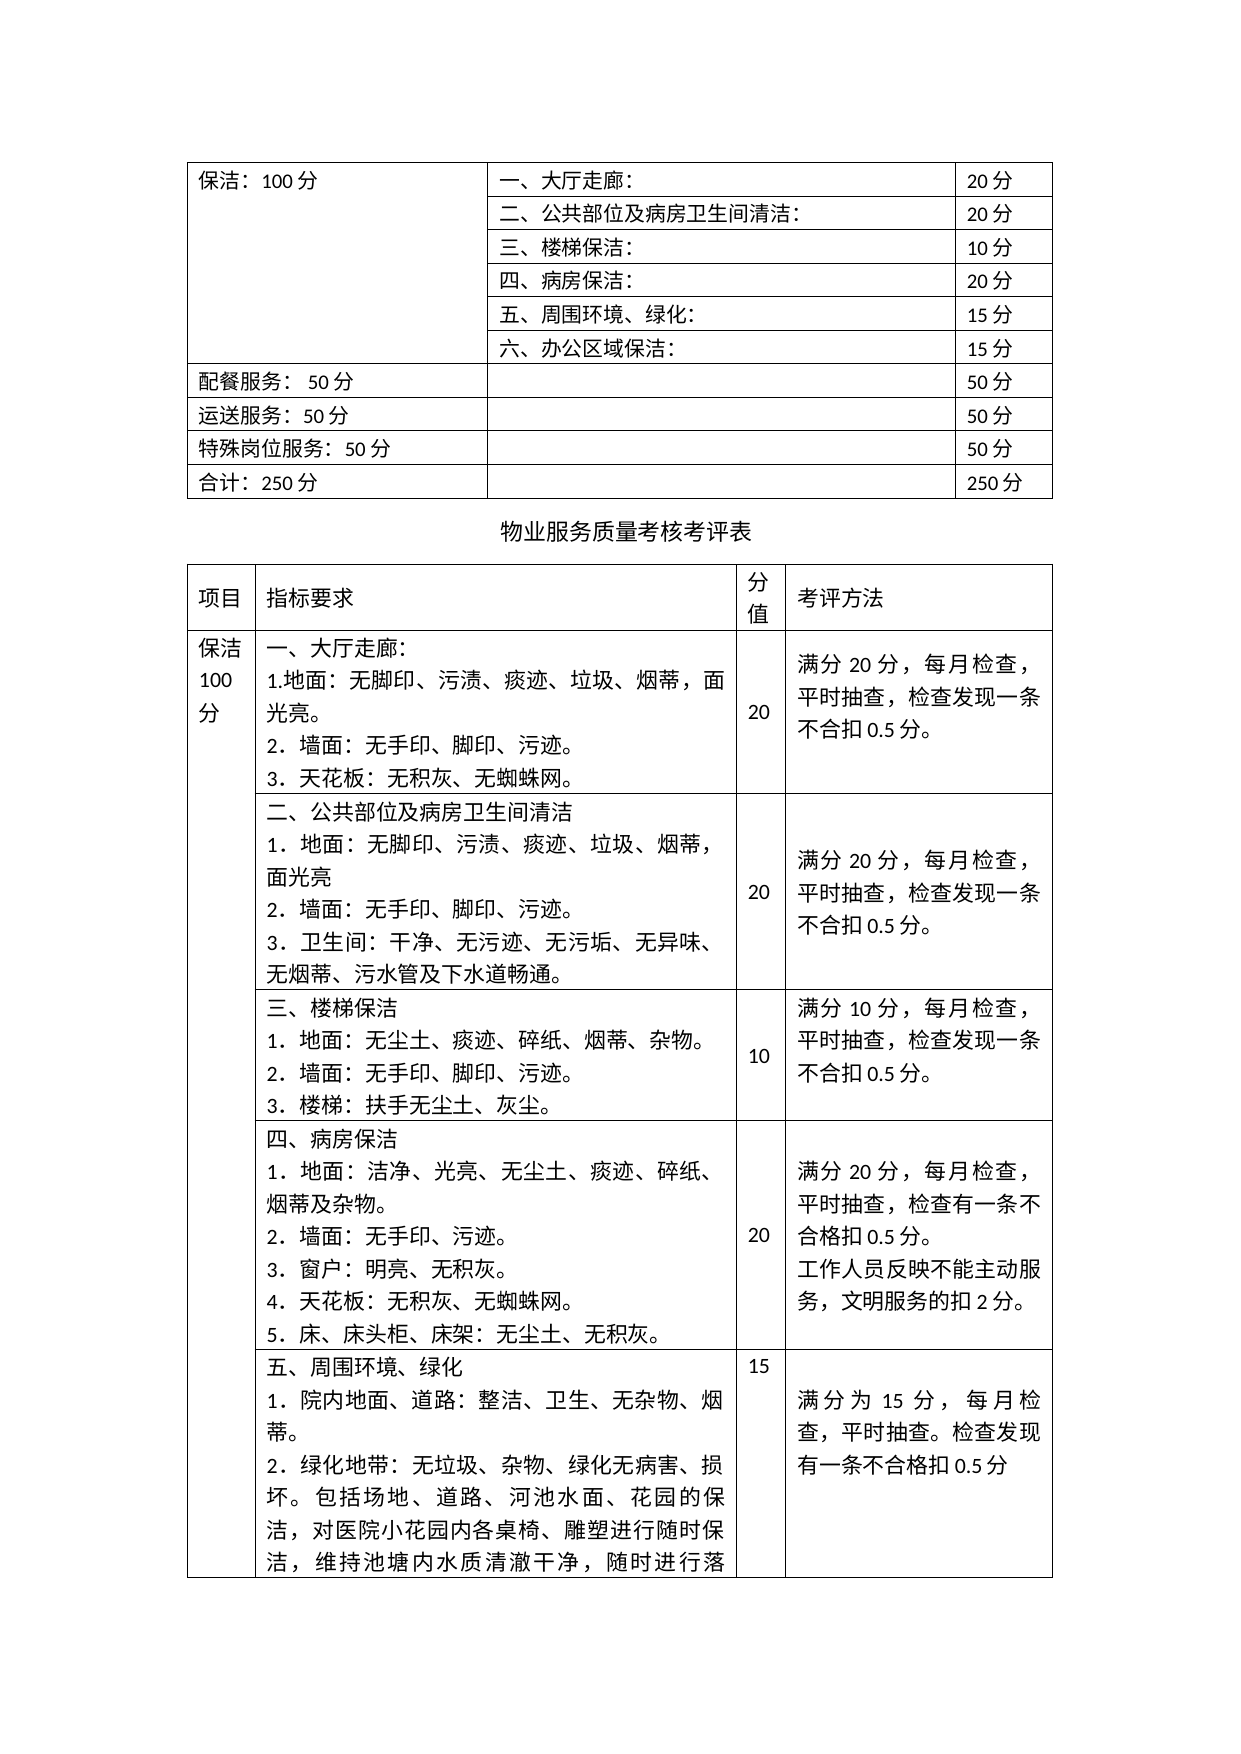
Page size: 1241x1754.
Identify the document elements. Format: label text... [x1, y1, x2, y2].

table_cell 20 [737, 1121, 785, 1349]
table_header 考评方法 [786, 565, 1052, 629]
table_cell 四、病房保洁 1．地面：洁净、光亮、无尘土、痰迹、碎纸、烟蒂及杂物。 2．墙面：无手印、污迹。 3．窗户：明亮、无积灰。 4．天花板：无积灰、无蜘蛛网。 5．床、床头柜、床架：无尘土、无积灰。 [256, 1121, 736, 1349]
table_cell 配餐服务： 50分 [188, 364, 487, 397]
table_header 一、大厅走廊： [488, 163, 955, 196]
table_header 20分 [956, 163, 1052, 196]
table_header 保洁：100分 [188, 163, 487, 363]
table_cell 50分 [956, 431, 1052, 464]
table_cell 六、办公区域保洁： [488, 331, 955, 363]
table_cell 50分 [956, 398, 1052, 430]
table_cell 250分 [956, 465, 1052, 497]
table_cell 二、公共部位及病房卫生间清洁： [488, 197, 955, 229]
table_cell 四、病房保洁： [488, 264, 955, 296]
table_cell 三、楼梯保洁： [488, 230, 955, 263]
table_cell 满分20分，每月检查，平时抽查，检查发现一条不合扣0.5分。 [786, 794, 1052, 989]
table_cell [488, 364, 955, 397]
table_cell 20分 [956, 264, 1052, 296]
table_cell 特殊岗位服务：50分 [188, 431, 487, 464]
table_header 指标要求 [256, 565, 736, 629]
table_cell 满分20分，每月检查，平时抽查，检查发现一条不合扣0.5分。 [786, 631, 1052, 793]
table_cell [256, 1350, 736, 1577]
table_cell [786, 1350, 1052, 1577]
table_cell 15分 [956, 331, 1052, 363]
table_cell [488, 465, 955, 497]
table_cell 20 [737, 631, 785, 793]
table_cell 合计：250分 [188, 465, 487, 497]
table_cell [488, 398, 955, 430]
table_cell 二、公共部位及病房卫生间清洁 1．地面：无脚印、污渍、痰迹、垃圾、烟蒂，面光亮 2．墙面：无手印、脚印、污迹。 3．卫生间：干净、无污迹、无污垢、无异味、无烟蒂、污水管及下水道畅通。 [256, 794, 736, 989]
table_cell [488, 431, 955, 464]
table_cell 50分 [956, 364, 1052, 397]
table_cell 15分 [956, 297, 1052, 330]
table_cell 一、大厅走廊： 1.地面：无脚印、污渍、痰迹、垃圾、烟蒂，面光亮。 2．墙面：无手印、脚印、污迹。 3．天花板：无积灰、无蜘蛛网。 [256, 631, 736, 793]
table_cell 15 [737, 1350, 785, 1577]
table_cell 20 [737, 794, 785, 989]
table_cell 三、楼梯保洁 1．地面：无尘土、痰迹、碎纸、烟蒂、杂物。 2．墙面：无手印、脚印、污迹。 3．楼梯：扶手无尘土、灰尘。 [256, 990, 736, 1120]
table_cell 满分20分，每月检查，平时抽查，检查有一条不合格扣0.5分。 工作人员反映不能主动服务，文明服务的扣2分。 [786, 1121, 1052, 1349]
text 物业服务质量考核考评表 [187, 498, 1065, 563]
table_cell 20分 [956, 197, 1052, 229]
table_header 项目 [188, 565, 255, 629]
table_header 分值 [737, 565, 785, 629]
table_cell 10 [737, 990, 785, 1120]
table_cell 运送服务：50分 [188, 398, 487, 430]
table_cell 保洁 100分 [188, 631, 255, 1577]
table_cell 满分10分，每月检查，平时抽查，检查发现一条不合扣0.5分。 [786, 990, 1052, 1120]
table_cell 五、周围环境、绿化： [488, 297, 955, 330]
table_cell 10分 [956, 230, 1052, 263]
